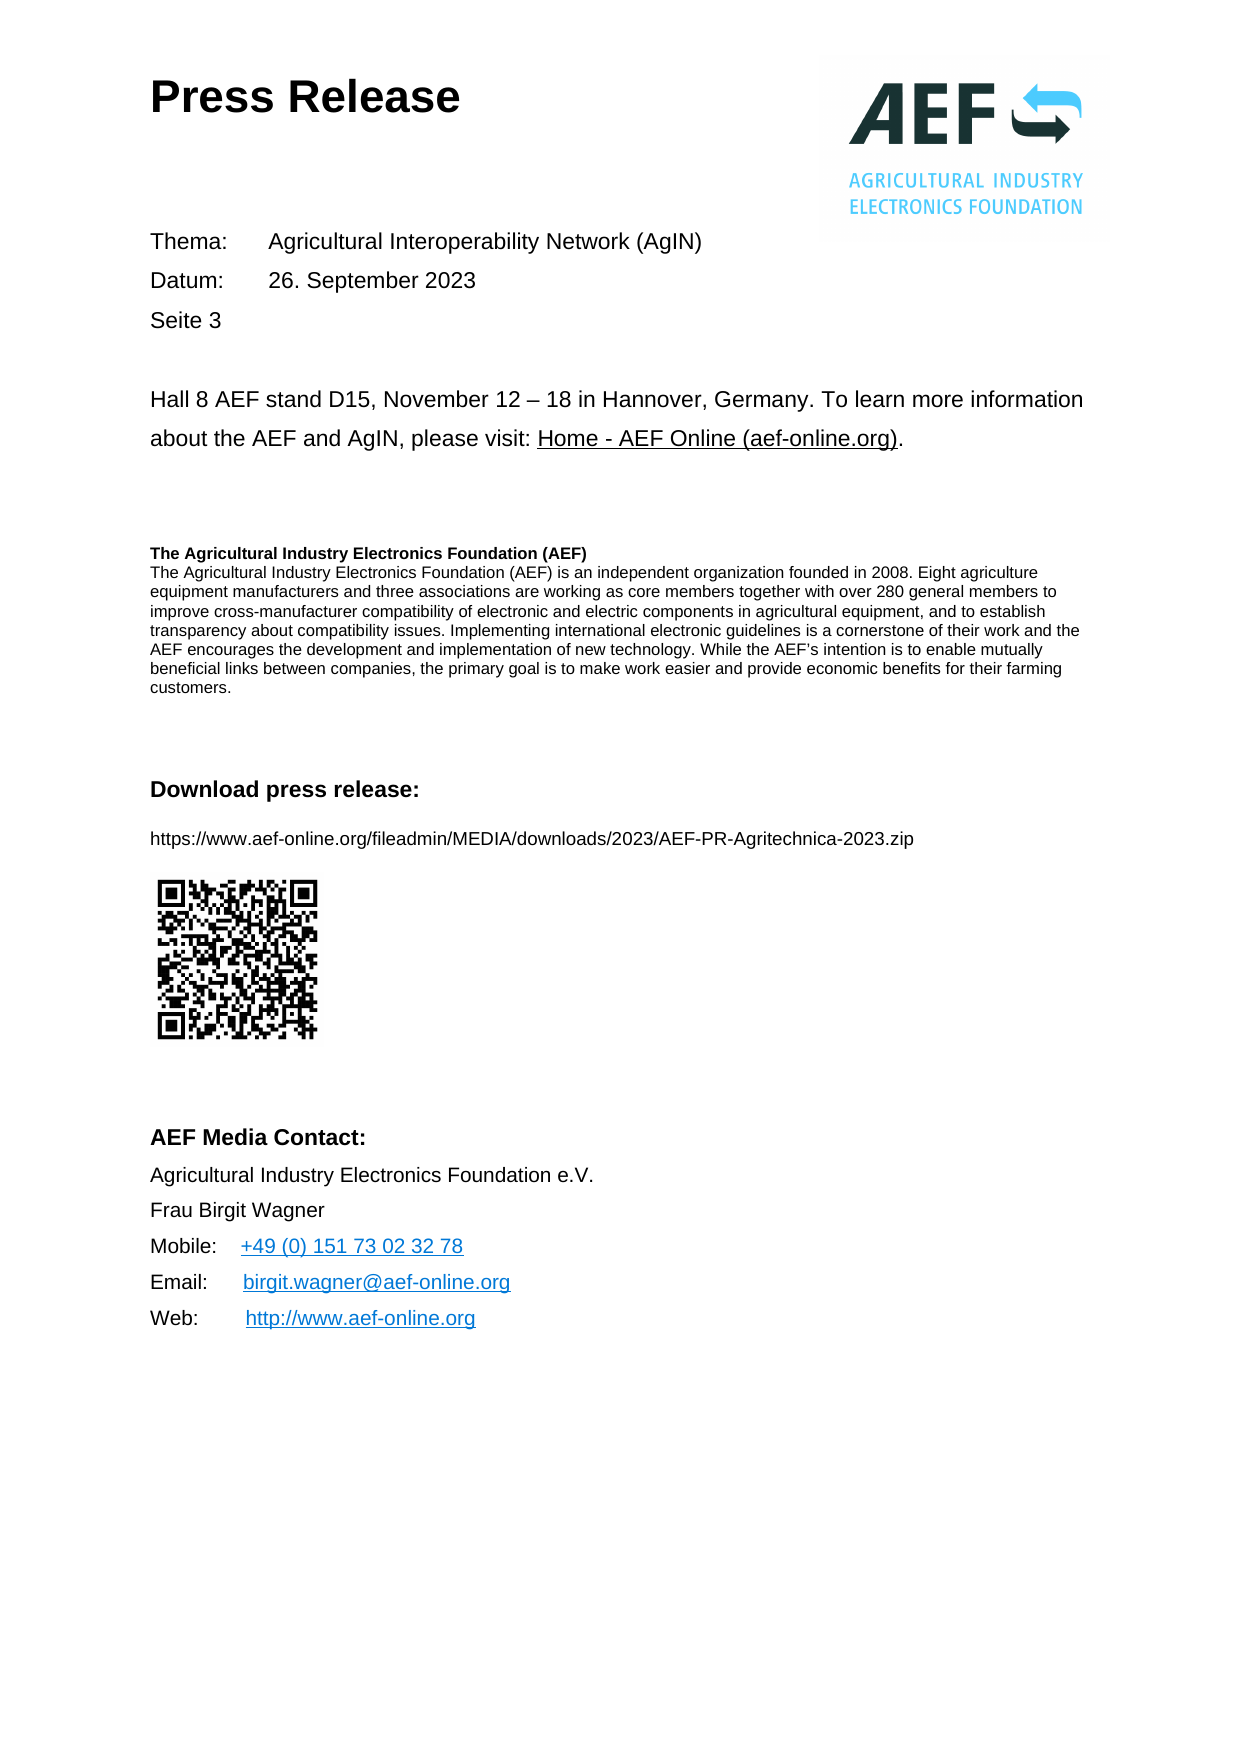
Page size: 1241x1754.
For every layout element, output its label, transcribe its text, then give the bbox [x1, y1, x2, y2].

picture [150, 872, 325, 1047]
text The Agricultural Industry Electronics Foundation (AEF) The Agricultural Industry Electronics Foundation (AEF) is an independent organization founded in 2008. Eight agriculture equipment manufacturers and three associations are working as core members together with over 280 general members to improve cross-manufacturer compatibility of electronic and electric components in agricultural equipment, and to establish transparency about compatibility issues. Implementing international electronic guidelines is a cornerstone of their work and the AEF encourages the development and implementation of new technology. While the AEF’s intention is to enable mutually beneficial links between companies, the primary goal is to make work easier and provide economic benefits for their farming customers. [150, 544, 1090, 723]
picture [819, 55, 1111, 242]
text AEF Media Contact: Agricultural Industry Electronics Foundation e.V. Frau Birgit Wagner Mobile: +49 (0) 151 73 02 32 78 Email: birgit.wagner@aef-online.org Web: http://www.aef-online.org [150, 1124, 1090, 1330]
text Download press release: [150, 776, 1090, 802]
text https://www.aef-online.org/fileadmin/MEDIA/downloads/2023/AEF-PR-Agritechnica-2023.zip [150, 827, 1090, 849]
